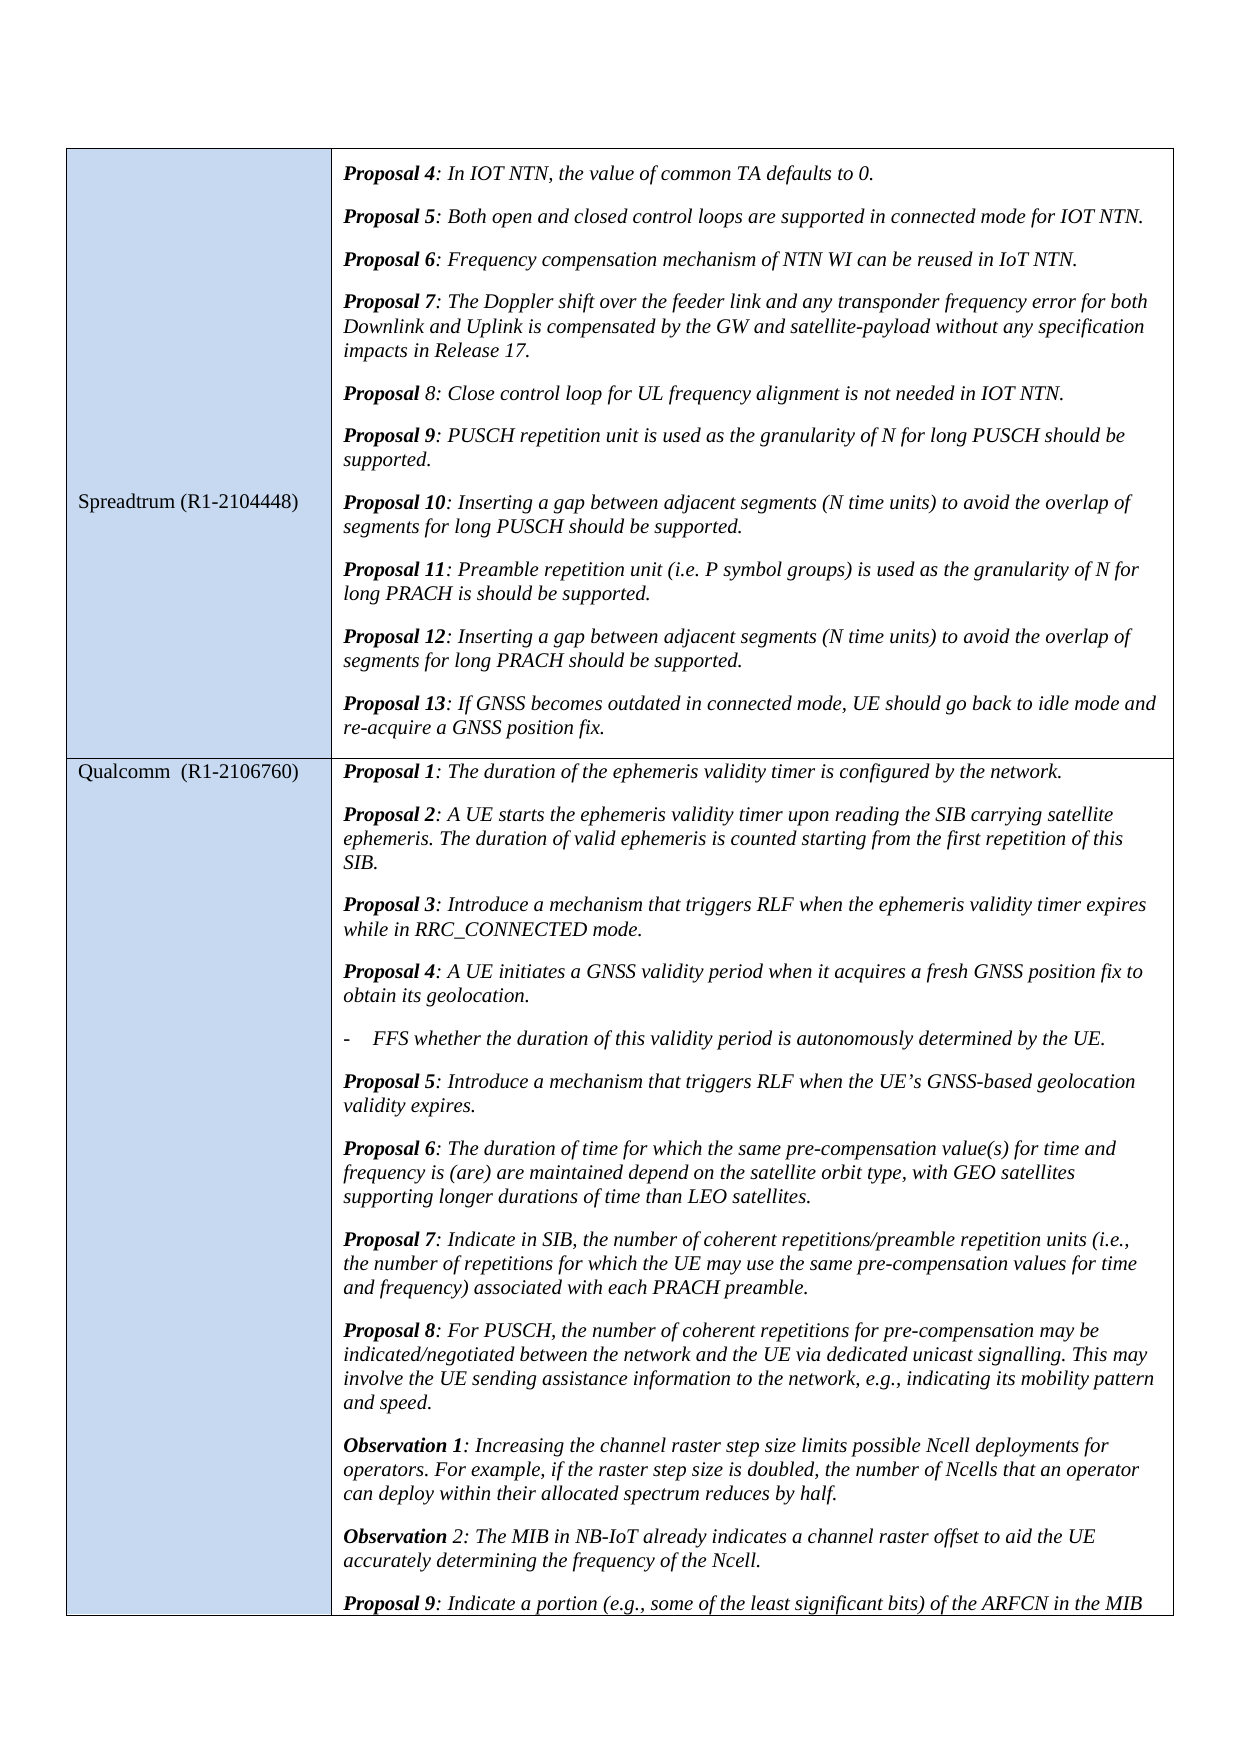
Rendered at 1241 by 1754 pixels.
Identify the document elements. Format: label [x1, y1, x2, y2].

table_cell [67, 149, 331, 758]
table_cell [332, 759, 1173, 1614]
table_cell [332, 149, 1173, 758]
table_cell [67, 759, 331, 1614]
